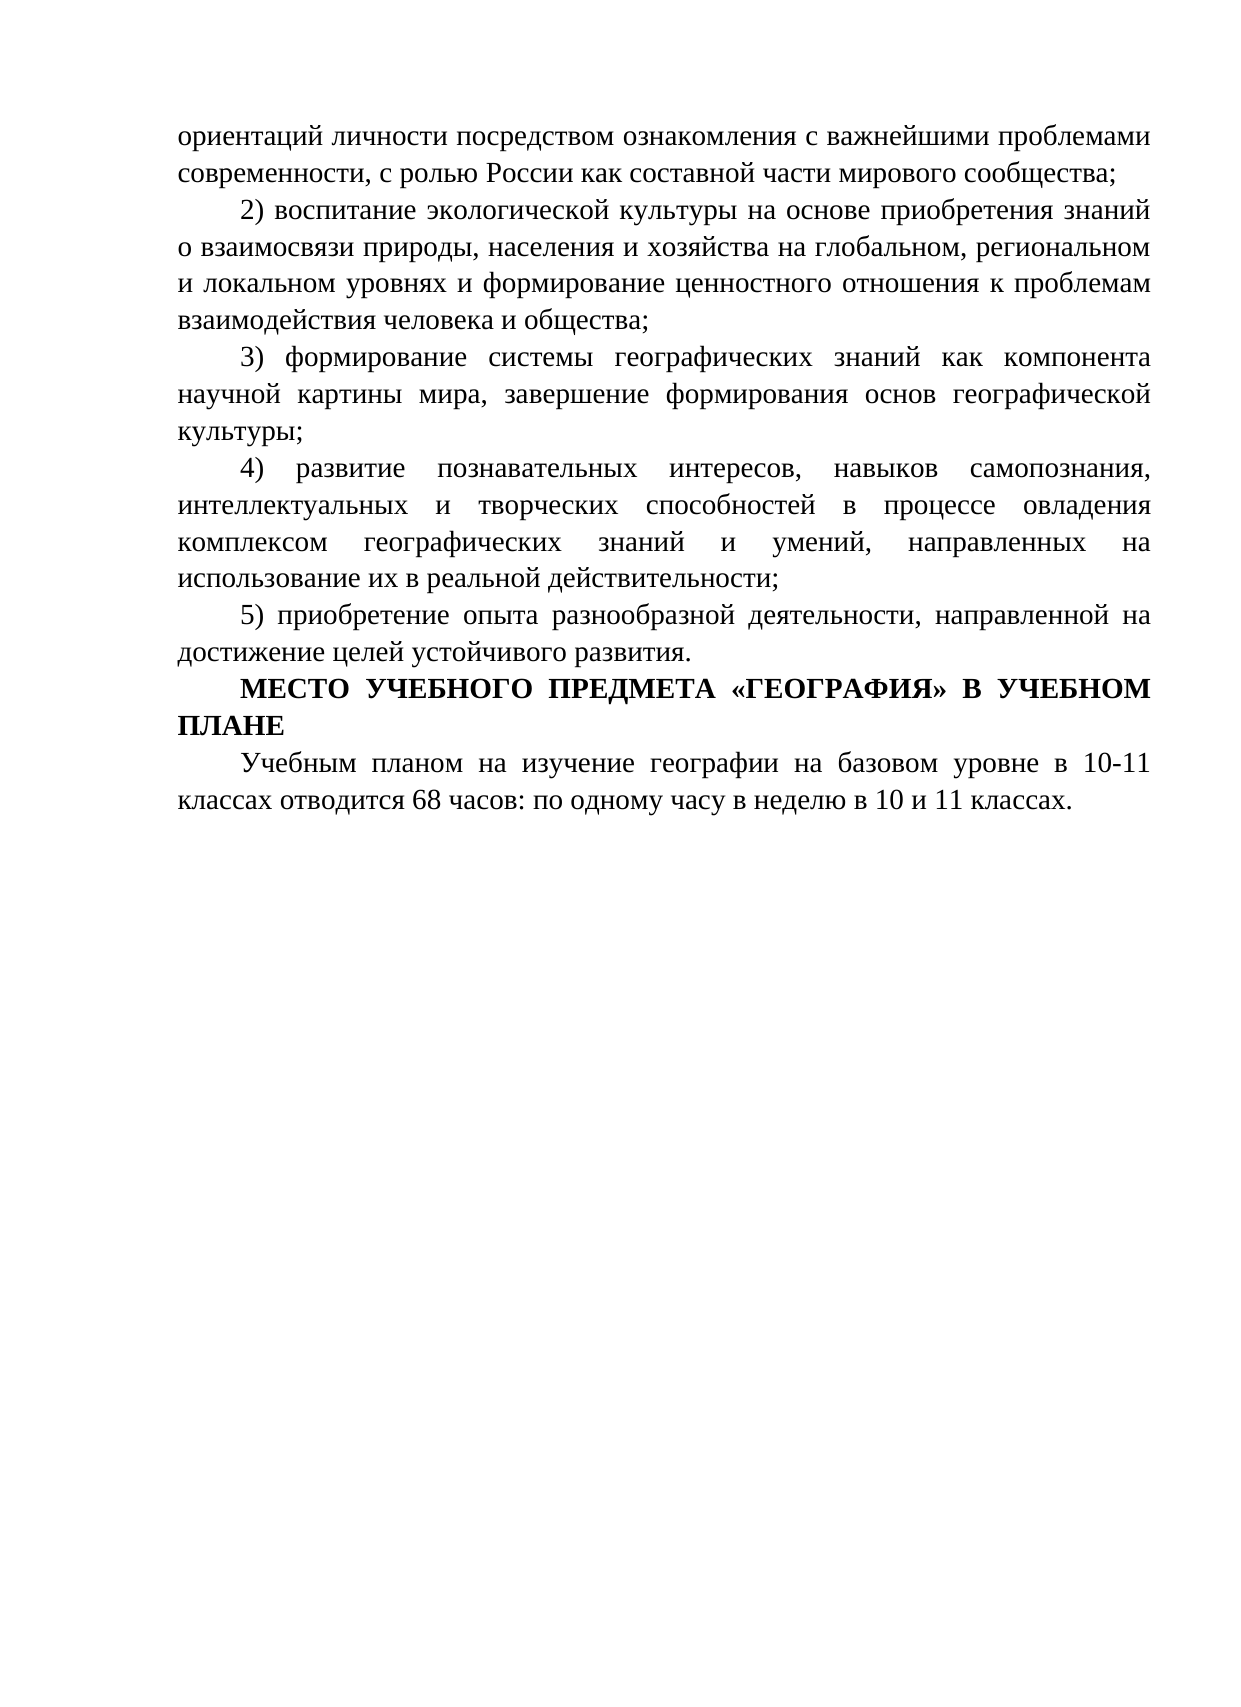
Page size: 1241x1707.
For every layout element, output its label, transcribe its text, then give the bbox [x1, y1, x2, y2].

text 3) формирование системы географических знаний как компонента научной картины мира, завершение формирования основ географической культуры; [177, 339, 1152, 447]
text Учебным планом на изучение географии на базовом уровне в 10-11 классах отводится 68 часов: по одному часу в неделю в 10 и 11 классах. [177, 745, 1152, 815]
text 2) воспитание экологической культуры на основе приобретения знаний о взаимосвязи природы, населения и хозяйства на глобальном, региональном и локальном уровнях и формирование ценностного отношения к проблемам взаимодействия человека и общества; [177, 192, 1152, 336]
text МЕСТО УЧЕБНОГО ПРЕДМЕТА «ГЕОГРАФИЯ» В УЧЕБНОМ ПЛАНЕ [177, 671, 1152, 742]
text 5) приобретение опыта разнообразной деятельности, направленной на достижение целей устойчивого развития. [177, 597, 1152, 668]
text 4) развитие познавательных интересов, навыков самопознания, интеллектуальных и творческих способностей в процессе овладения комплексом географических знаний и умений, направленных на использование их в реальной действительности; [177, 450, 1152, 594]
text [177, 118, 1152, 188]
